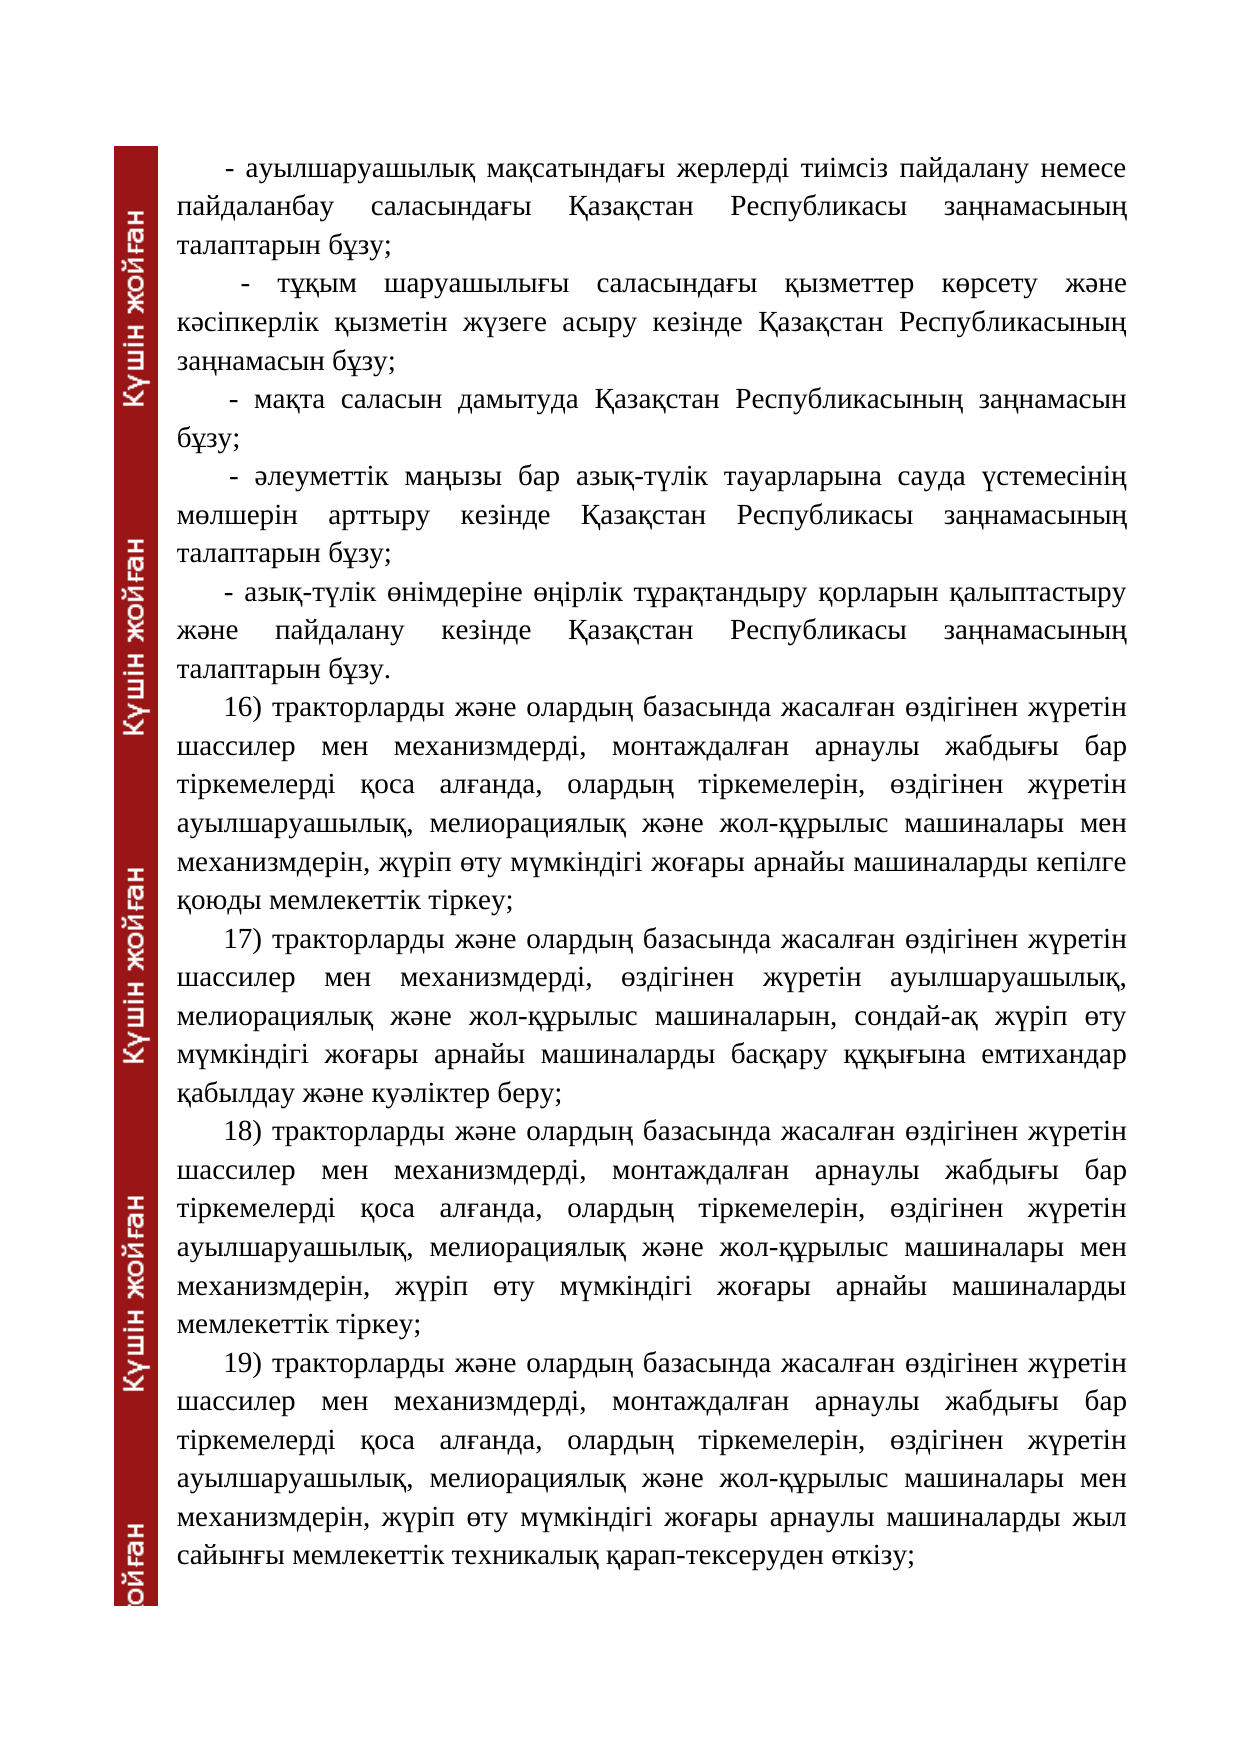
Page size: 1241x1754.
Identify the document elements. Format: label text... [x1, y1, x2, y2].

picture [114, 146, 158, 150]
text 19) тракторларды және олардың базасында жасалған өздiгiнен жүретiн шассилер мен механизмдердi, монтаждалған арнаулы жабдығы бар тiркемелердi қоса алғанда, олардың тiркемелерiн, өздiгiнен жүретiн ауылшаруашылық, мелиорациялық және жол-құрылыс машиналары мен механизмдерiн, жүрiп өту мүмкiндiгi жоғары арнаулы машиналарды жыл сайынғы мемлекеттiк техникалық қарап-тексеруден өткiзу; [112, 1345, 1128, 1571]
text - азық-түлік өнімдеріне өңірлік тұрақтандыру қорларын қалыптастыру және пайдалану кезінде Қазақстан Республикасы заңнамасының талаптарын бұзу. [112, 574, 1128, 684]
picture [114, 453, 158, 458]
text - ауылшаруашылық мақсатындағы жерлерді тиімсіз пайдалану немесе пайдаланбау саласындағы Қазақстан Республикасы заңнамасының талаптарын бұзу; [112, 150, 1128, 261]
picture [114, 1571, 158, 1606]
picture [114, 1340, 158, 1345]
picture [114, 916, 158, 921]
text 16) тракторларды және олардың базасында жасалған өздiгiнен жүретін шассилер мен механизмдерді, монтаждалған арнаулы жабдығы бар тiркемелердi қоса алғанда, олардың тiркемелерiн, өздiгiнен жүретін ауылшаруашылық, мелиорациялық және жол-құрылыс машиналары мен механизмдерін, жүріп өту мүмкiндiгi жоғары арнайы машиналарды кепілге қоюды мемлекеттік тіркеу; [112, 689, 1128, 916]
text - тұқым шаруашылығы саласындағы қызметтер көрсету және кәсіпкерлік қызметін жүзеге асыру кезінде Қазақстан Республикасының заңнамасын бұзу; [112, 266, 1128, 376]
picture [114, 684, 158, 689]
text - әлеуметтік маңызы бар азық-түлік тауарларына сауда үстемесінің мөлшерін арттыру кезінде Қазақстан Республикасы заңнамасының талаптарын бұзу; [112, 458, 1128, 569]
text 17) тракторларды және олардың базасында жасалған өздiгiнен жүретiн шассилер мен механизмдердi, өздiгiнен жүретiн ауылшаруашылық, мелиорациялық және жол-құрылыс машиналарын, сондай-ақ жүрiп өту мүмкiндiгi жоғары арнайы машиналарды басқару құқығына емтихандар қабылдау және куәлiктер беру; [112, 921, 1128, 1108]
text 18) тракторларды және олардың базасында жасалған өздiгiнен жүретiн шассилер мен механизмдердi, монтаждалған арнаулы жабдығы бар тіркемелердi қоса алғанда, олардың тiркемелерiн, өздiгiнен жүретiн ауылшаруашылық, мелиорациялық және жол-құрылыс машиналары мен механизмдерiн, жүріп өту мүмкіндігі жоғары арнайы машиналарды мемлекеттiк тiркеу; [112, 1113, 1128, 1340]
text - мақта саласын дамытуда Қазақстан Республикасының заңнамасын бұзу; [112, 381, 1128, 453]
picture [114, 376, 158, 381]
picture [114, 1108, 158, 1113]
picture [114, 261, 158, 266]
picture [114, 569, 158, 574]
